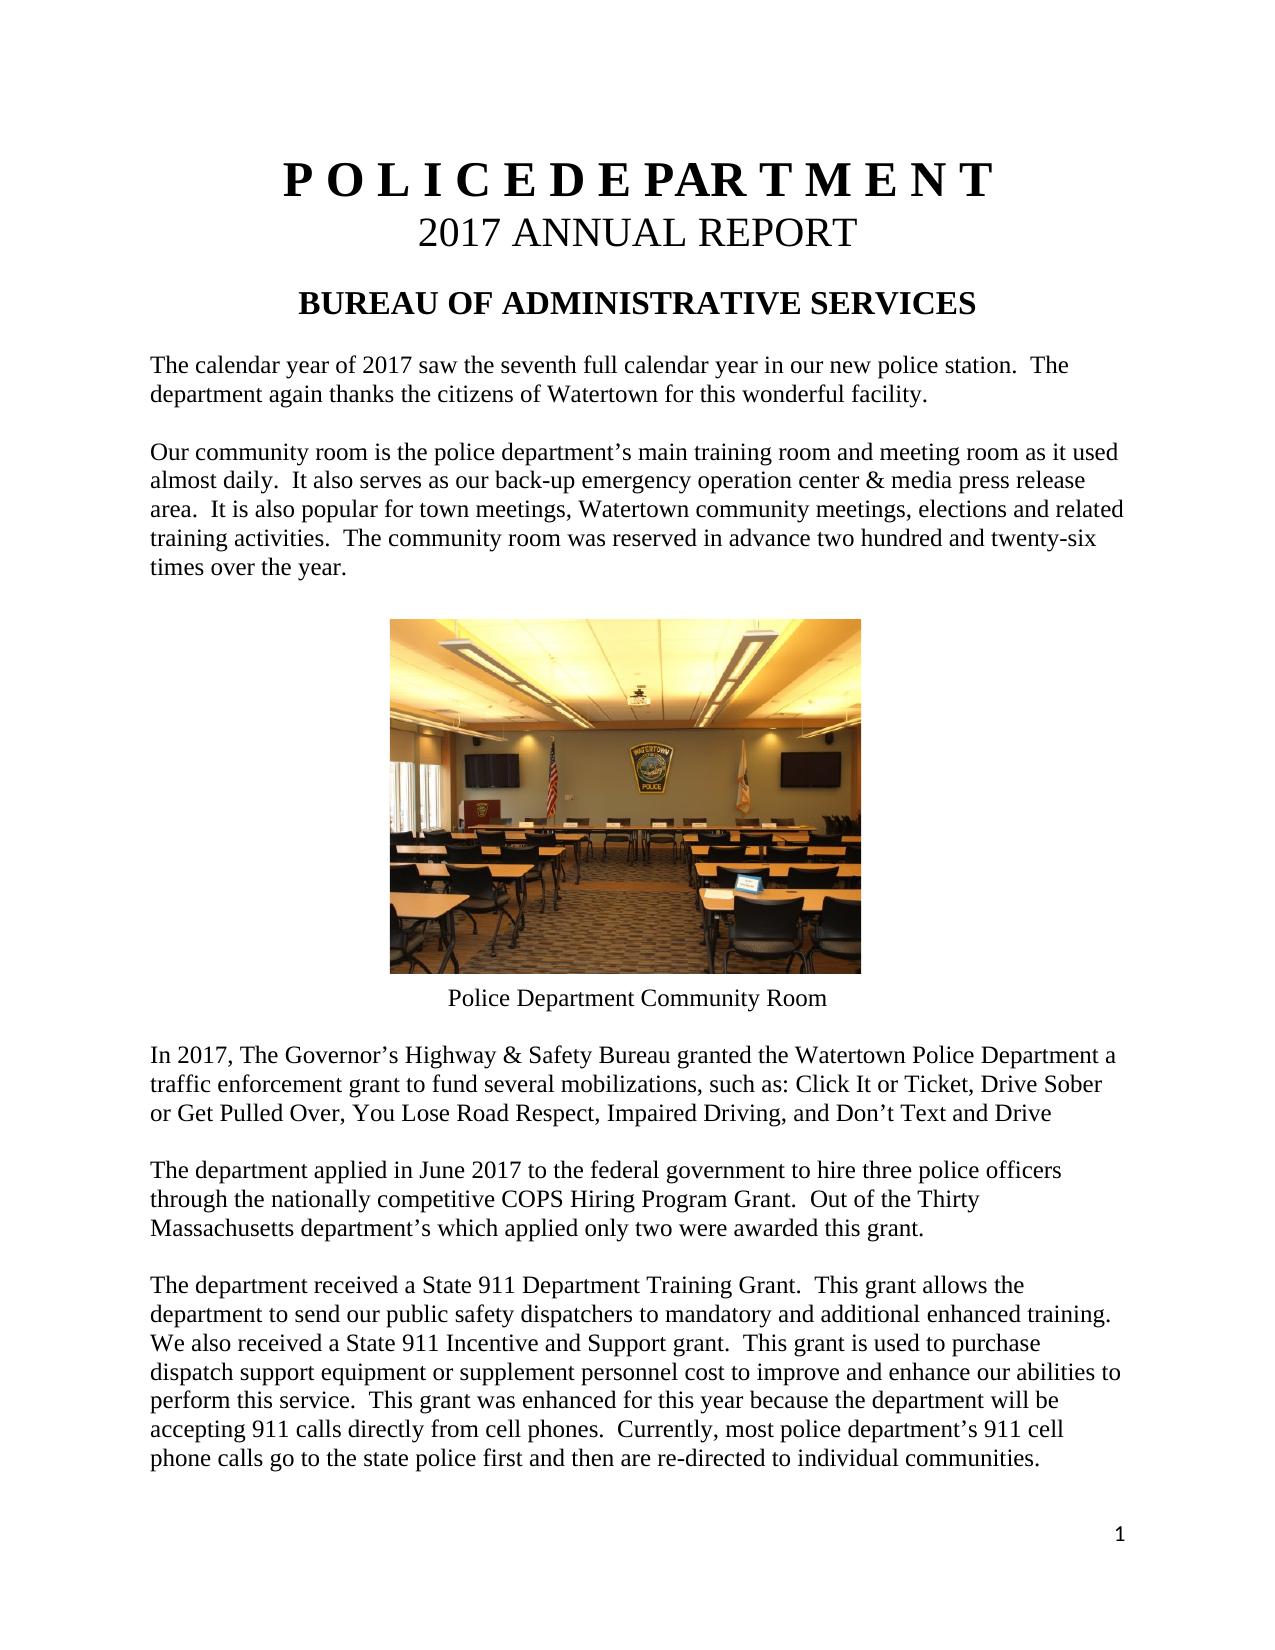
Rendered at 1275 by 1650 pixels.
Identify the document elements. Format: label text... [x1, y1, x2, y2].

text In 2017, The Governor’s Highway & Safety Bureau granted the Watertown Police Department a traffic enforcement grant to fund several mobilizations, such as: Click It or Ticket, Drive Sober or Get Pulled Over, You Lose Road Respect, Impaired Driving, and Don’t Text and Drive [150, 1041, 1125, 1127]
text The department applied in June 2017 to the federal government to hire three police officers through the nationally competitive COPS Hiring Program Grant. Out of the Thirty Massachusetts department’s which applied only two were awarded this grant. [150, 1156, 1125, 1242]
picture [389, 619, 861, 973]
text The department received a State 911 Department Training Grant. This grant allows the department to send our public safety dispatchers to mandatory and additional enhanced training. We also received a State 911 Incentive and Support grant. This grant is used to purchase dispatch support equipment or supplement personnel cost to improve and enhance our abilities to perform this service. This grant was enhanced for this year because the department will be accepting 911 calls directly from cell phones. Currently, most police department’s 911 cell phone calls go to the state police first and then are re-directed to individual communities. [150, 1271, 1125, 1472]
text The calendar year of 2017 saw the seventh full calendar year in our new police station. The department again thanks the citizens of Watertown for this wonderful facility. [150, 351, 1125, 408]
text BUREAU OF ADMINISTRATIVE SERVICES [150, 283, 1125, 322]
text Our community room is the police department’s main training room and meeting room as it used almost daily. It also serves as our back-up emergency operation center & media press release area. It is also popular for town meetings, Watertown community meetings, elections and related training activities. The community room was reserved in advance two hundred and twenty-six times over the year. [150, 437, 1125, 581]
text P O L I C E D E PAR T M E N T [150, 150, 1125, 207]
text Police Department Community Room [150, 983, 1125, 1012]
text 2017 ANNUAL REPORT [150, 207, 1125, 255]
